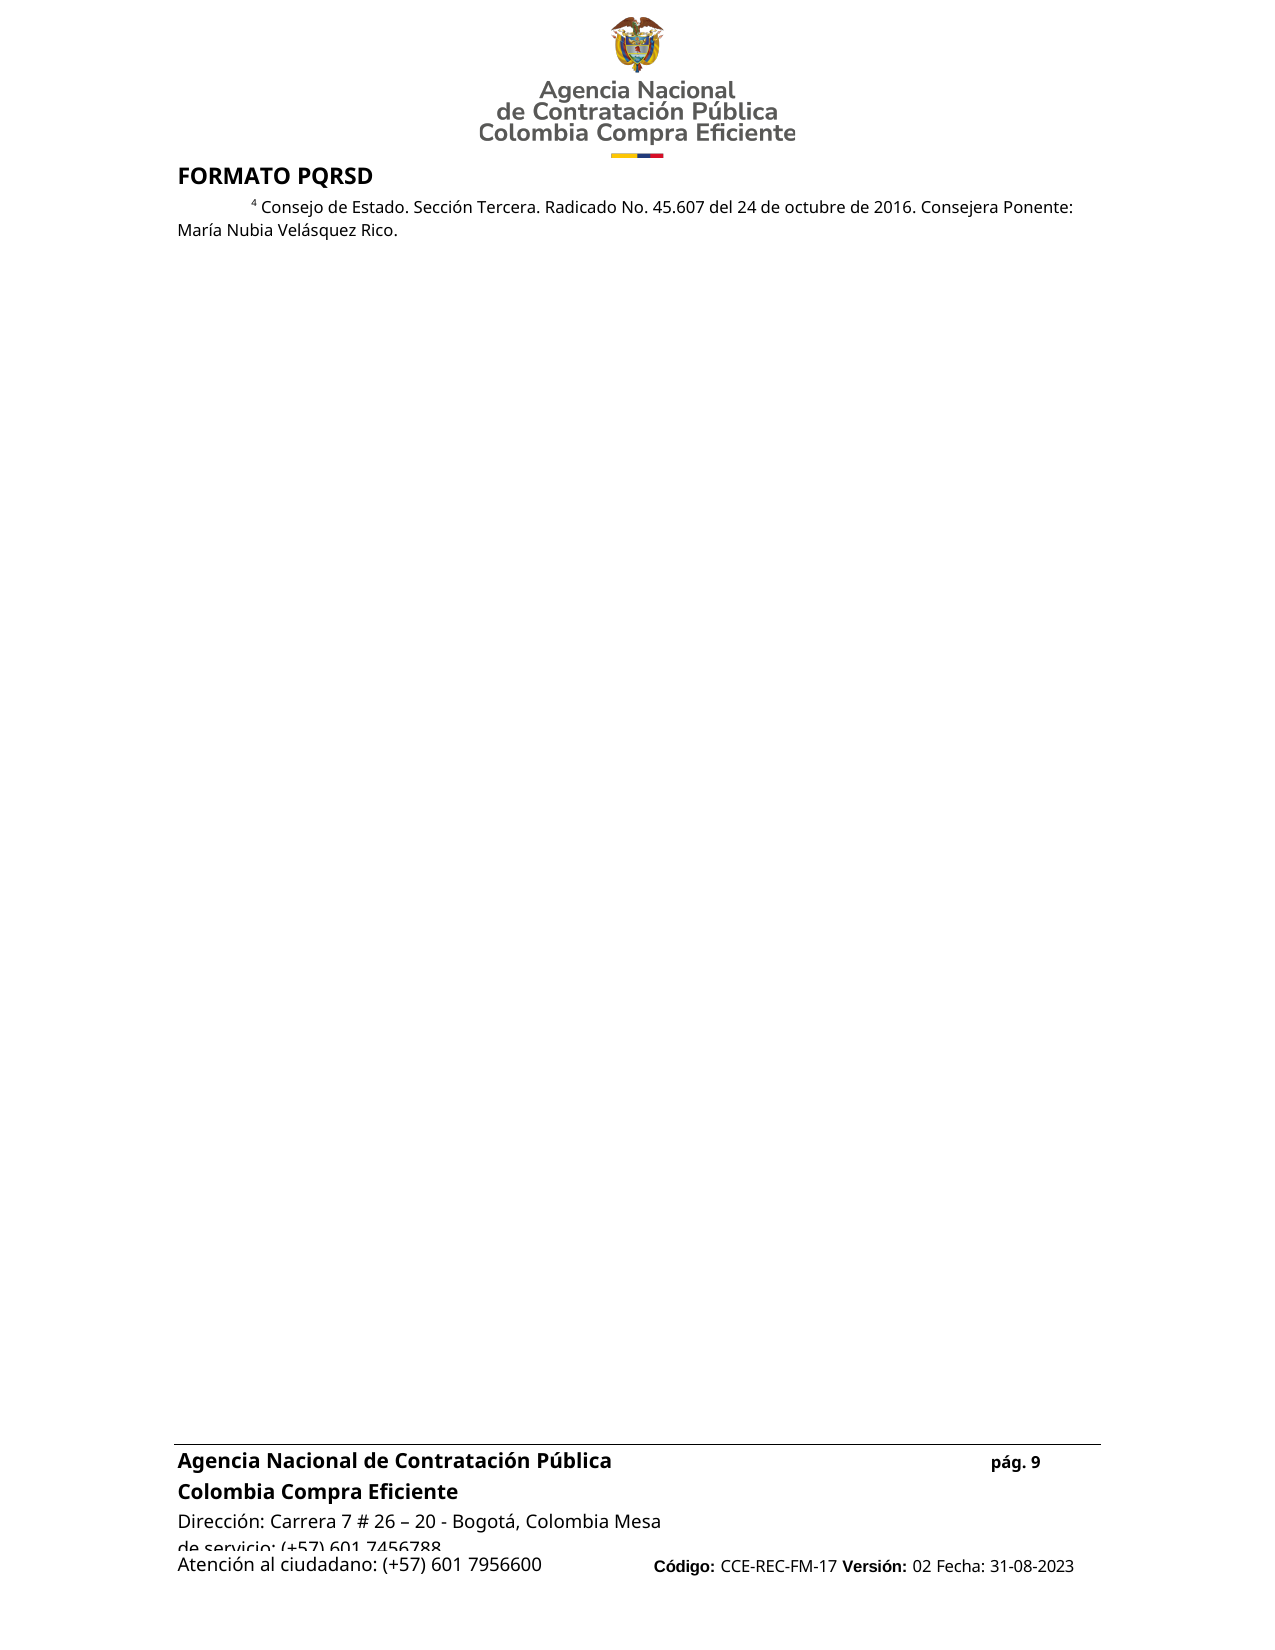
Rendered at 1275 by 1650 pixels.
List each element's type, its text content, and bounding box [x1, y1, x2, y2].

picture [479, 17, 796, 158]
text 4 Consejo de Estado. Sección Tercera. Radicado No. 45.607 del 24 de octubre de 2016. Consejera Ponente: María Nubia Velásquez Rico. [177, 196, 1104, 241]
